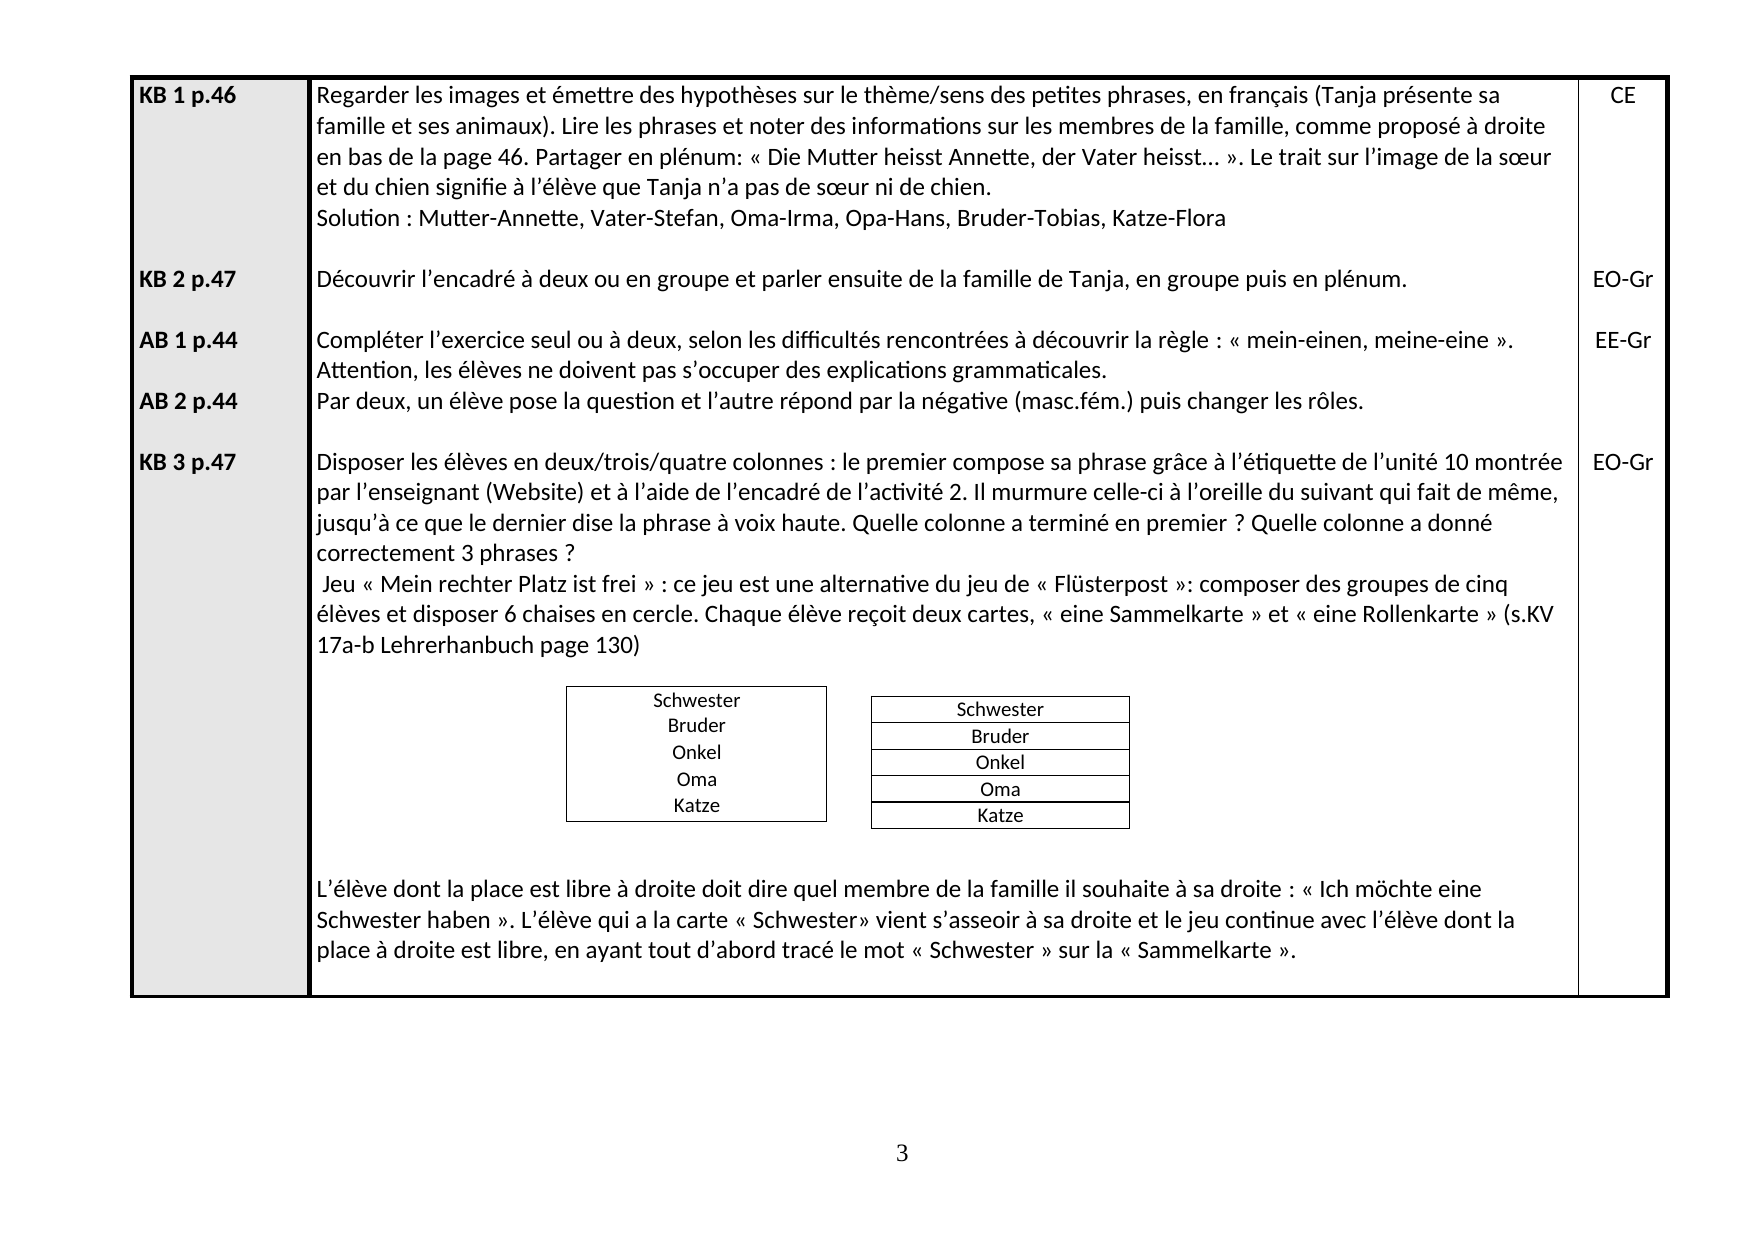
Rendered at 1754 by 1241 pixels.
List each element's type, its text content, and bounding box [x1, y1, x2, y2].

table_cell KB 1 p.46 KB 2 p.47 AB 1 p.44 AB 2 p.44 KB 3 p.47 [134, 80, 307, 995]
table_cell CE EO-Gr EE-Gr EO-Gr [1579, 80, 1665, 995]
table_cell Regarder les images et émettre des hypothèses sur le thème/sens des petites phrases, en français (Tanja présente sa famille et ses animaux). Lire les phrases et noter des informations sur les membres de la famille, comme proposé à droite en bas de la page 46. Partager en plénum: « Die Mutter heisst Annette, der Vater heisst… ». Le trait sur l’image de la sœur et du chien signifie à l’élève que Tanja n’a pas de sœur ni de chien. Solution : Mutter-Annette, Vater-Stefan, Oma-Irma, Opa-Hans, Bruder-Tobias, Katze-Flora Découvrir l’encadré à deux ou en groupe et parler ensuite de la famille de Tanja, en groupe puis en plénum. Compléter l’exercice seul ou à deux, selon les difficultés rencontrées à découvrir la règle : « mein-einen, meine-eine ». Attention, les élèves ne doivent pas s’occuper des explications grammaticales. Par deux, un élève pose la question et l’autre répond par la négative (masc.fém.) puis changer les rôles. Disposer les élèves en deux/trois/quatre colonnes : le premier compose sa phrase grâce à l’étiquette de l’unité 10 montrée par l’enseignant (Website) et à l’aide de l’encadré de l’activité 2. Il murmure celle-ci à l’oreille du suivant qui fait de même, jusqu’à ce que le dernier dise la phrase à voix haute. Quelle colonne a terminé en premier ? Quelle colonne a donné correctement 3 phrases ? Jeu « Mein rechter Platz ist frei » : ce jeu est une alternative du jeu de « Flüsterpost »: composer des groupes de cinq élèves et disposer 6 chaises en cercle. Chaque élève reçoit deux cartes, « eine Sammelkarte » et « eine Rollenkarte » (s.KV 17a-b Lehrerhanbuch page 130) L’élève dont la place est libre à droite doit dire quel membre de la famille il souhaite à sa droite : « Ich möchte eine Schwester haben ». L’élève qui a la carte « Schwester» vient s’asseoir à sa droite et le jeu continue avec l’élève dont la place à droite est libre, en ayant tout d’abord tracé le mot « Schwester » sur la « Sammelkarte ». [312, 80, 1578, 995]
